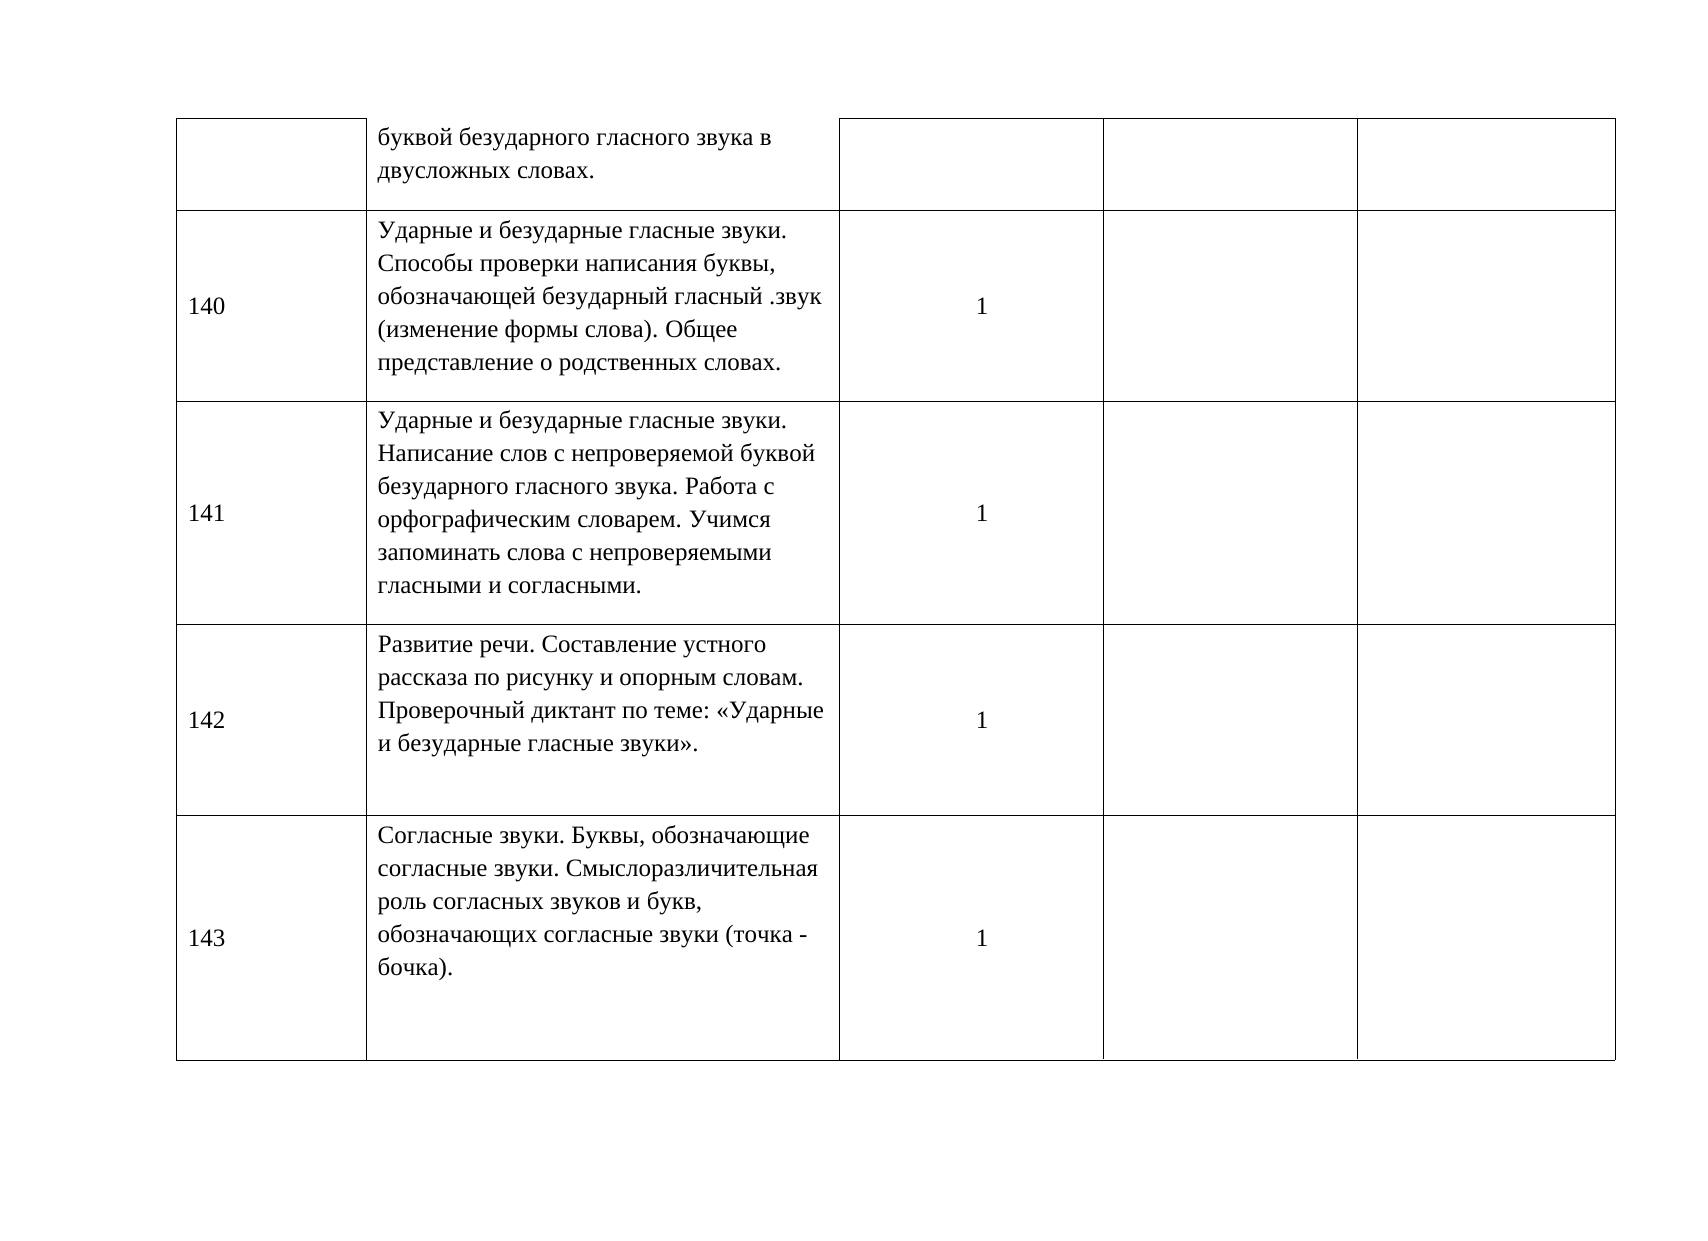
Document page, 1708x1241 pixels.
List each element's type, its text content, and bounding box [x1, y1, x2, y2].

table_cell 141 [177, 402, 366, 624]
table_cell 140 [177, 211, 366, 401]
table_header [177, 119, 366, 209]
table_cell [1358, 211, 1615, 401]
table_cell Согласные звуки. Буквы, обозначающие согласные звуки. Смыслоразличительная роль согласных звуков и букв, обозначающих согласные звуки (точка - бочка). [367, 816, 839, 1059]
table_cell [1358, 402, 1615, 624]
table_cell [1104, 211, 1357, 401]
table_cell 1 [840, 402, 1103, 624]
table_cell Развитие речи. Составление устного рассказа по рисунку и опорным словам. Проверочный диктант по теме: «Ударные и безударные гласные звуки». [367, 625, 839, 814]
table_cell [1104, 402, 1357, 624]
table_cell Ударные и безударные гласные звуки. Написание слов с непроверяемой буквой безударного гласного звука. Работа с орфографическим словарем. Учимся запоминать слова с непроверяемыми гласными и согласными. [367, 402, 839, 624]
table_cell 1 [840, 816, 1103, 1059]
table_cell 1 [840, 211, 1103, 401]
table_header [1104, 119, 1357, 209]
table_header [840, 119, 1103, 209]
table_cell 142 [177, 625, 366, 814]
table_cell [1358, 625, 1615, 814]
table_header [1358, 119, 1615, 209]
table_cell 1 [840, 625, 1103, 814]
table_cell [1104, 625, 1357, 814]
table_header буквой безударного гласного звука в двусложных словах. [367, 118, 839, 209]
table_cell Ударные и безударные гласные звуки. Способы проверки написания буквы, обозначающей безударный гласный .звук (изменение формы слова). Общее представление о родственных словах. [367, 211, 839, 401]
table_cell 143 [177, 816, 366, 1059]
table_cell [1358, 816, 1615, 1059]
table_cell [1104, 816, 1357, 1059]
